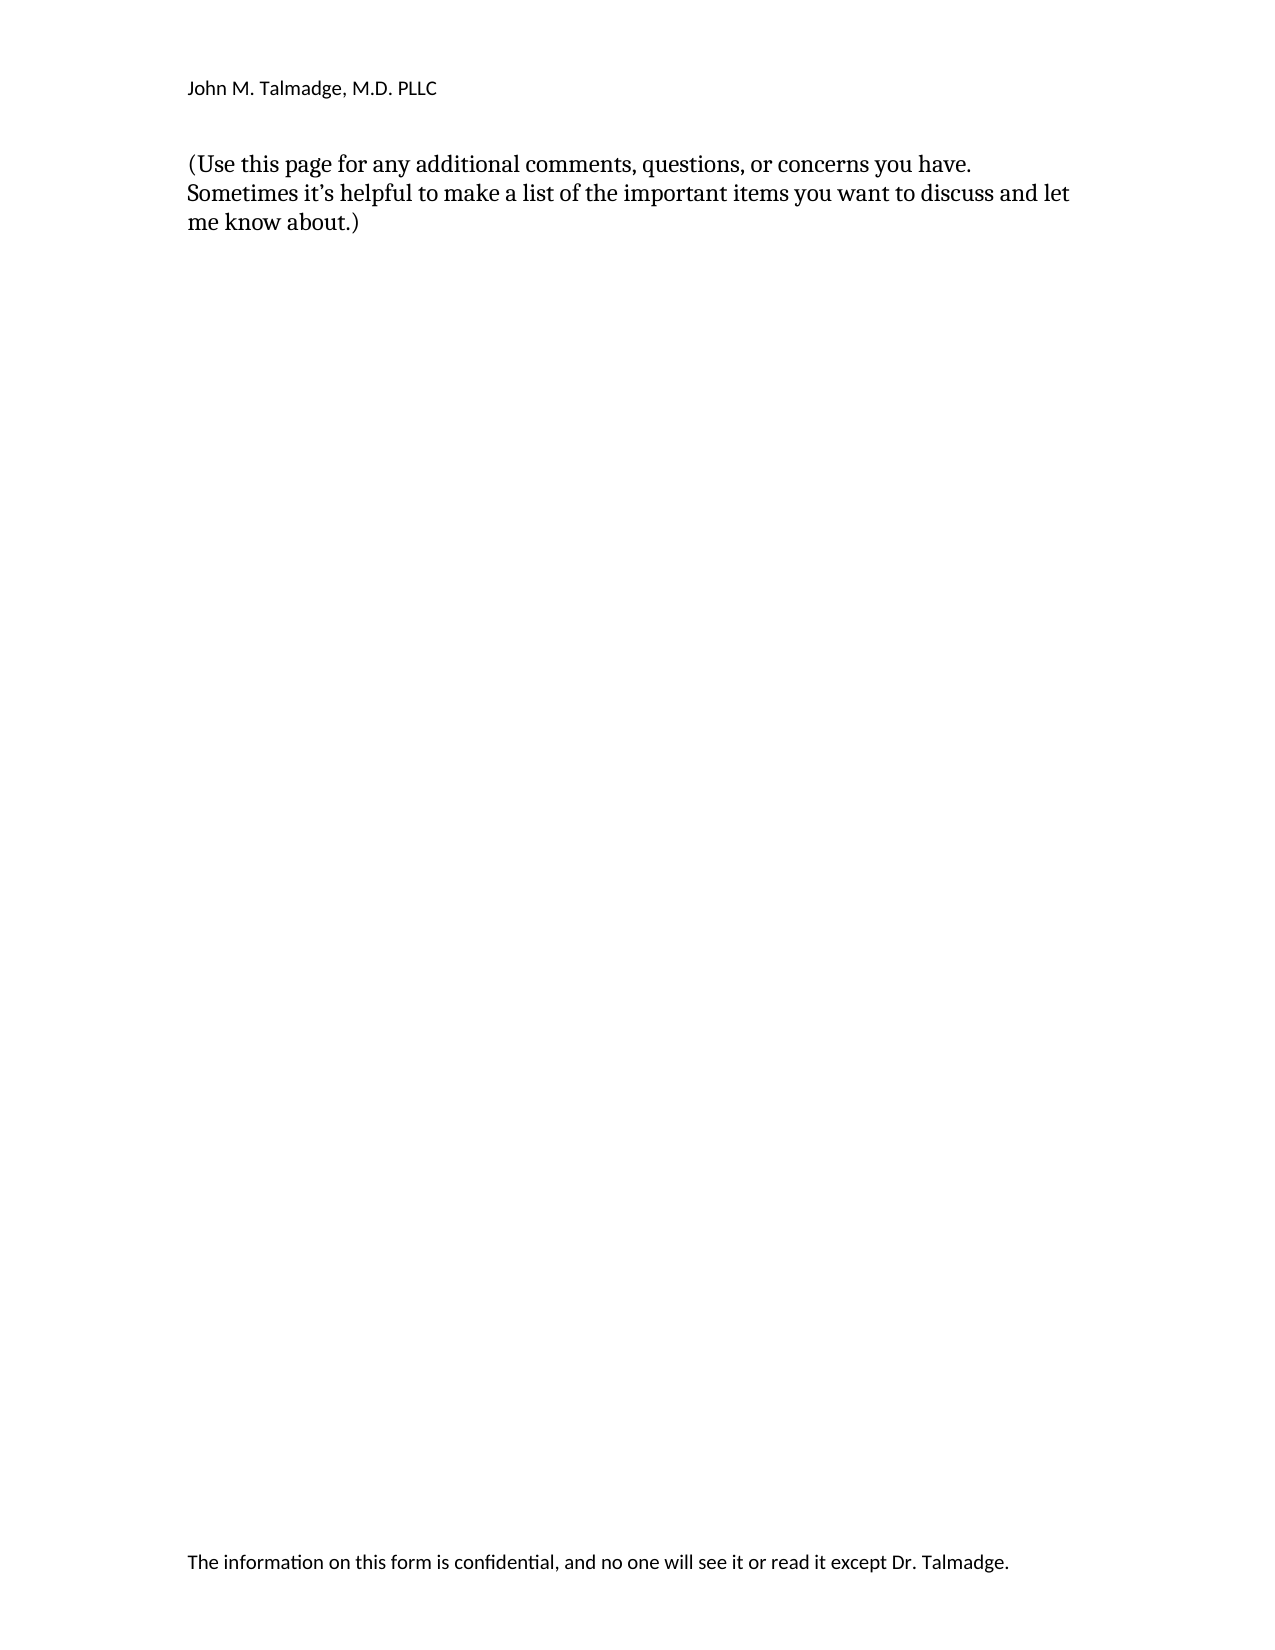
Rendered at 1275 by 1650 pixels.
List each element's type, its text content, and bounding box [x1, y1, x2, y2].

text (Use this page for any additional comments, questions, or concerns you have. Sometimes it’s helpful to make a list of the important items you want to discuss and let me know about.) [187, 150, 1087, 236]
